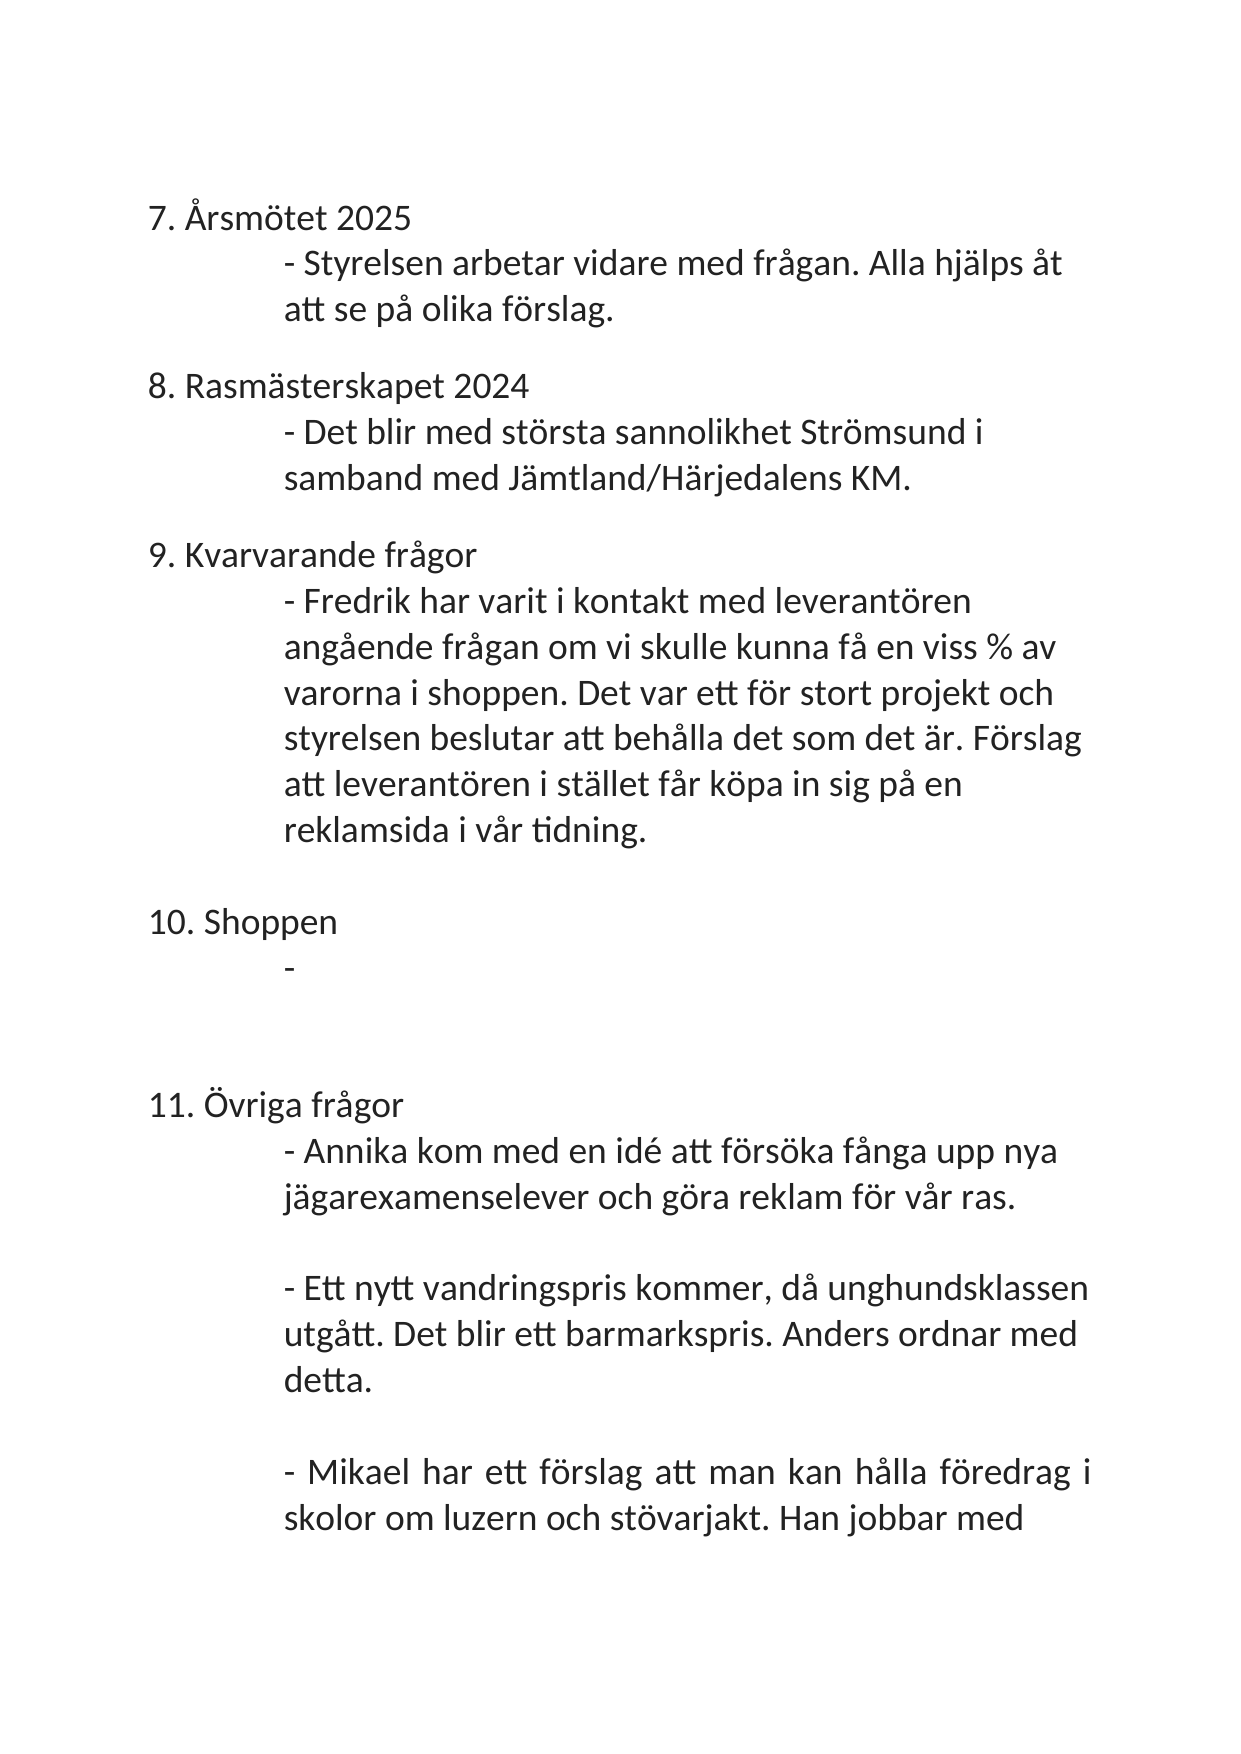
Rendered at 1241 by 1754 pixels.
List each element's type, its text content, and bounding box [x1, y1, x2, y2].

text 8. Rasmästerskapet 2024 [148, 362, 1093, 408]
text - Styrelsen arbetar vidare med frågan. Alla hjälps åt att se på olika förslag. [283, 239, 1093, 331]
text 7. Årsmötet 2025 [148, 193, 1093, 239]
text 9. Kvarvarande frågor [148, 531, 1093, 577]
text - Mikael har ett förslag att man kan hålla föredrag i skolor om luzern och stövarjakt. Han jobbar med [283, 1448, 1093, 1539]
text 11. Övriga frågor [148, 1081, 1093, 1127]
text 10. Shoppen [148, 898, 1093, 943]
text - Fredrik har varit i kontakt med leverantören angående frågan om vi skulle kunna få en viss % av varorna i shoppen. Det var ett för stort projekt och styrelsen beslutar att behålla det som det är. Förslag att leverantören i stället får köpa in sig på en reklamsida i vår tidning. [283, 577, 1093, 852]
text - Det blir med största sannolikhet Strömsund i samband med Jämtland/Härjedalens KM. [283, 408, 1093, 500]
text - [283, 943, 1093, 989]
text - Ett nytt vandringspris kommer, då unghundsklassen utgått. Det blir ett barmarkspris. Anders ordnar med detta. [283, 1264, 1093, 1402]
text - Annika kom med en idé att försöka fånga upp nya jägarexamenselever och göra reklam för vår ras. [283, 1127, 1093, 1218]
